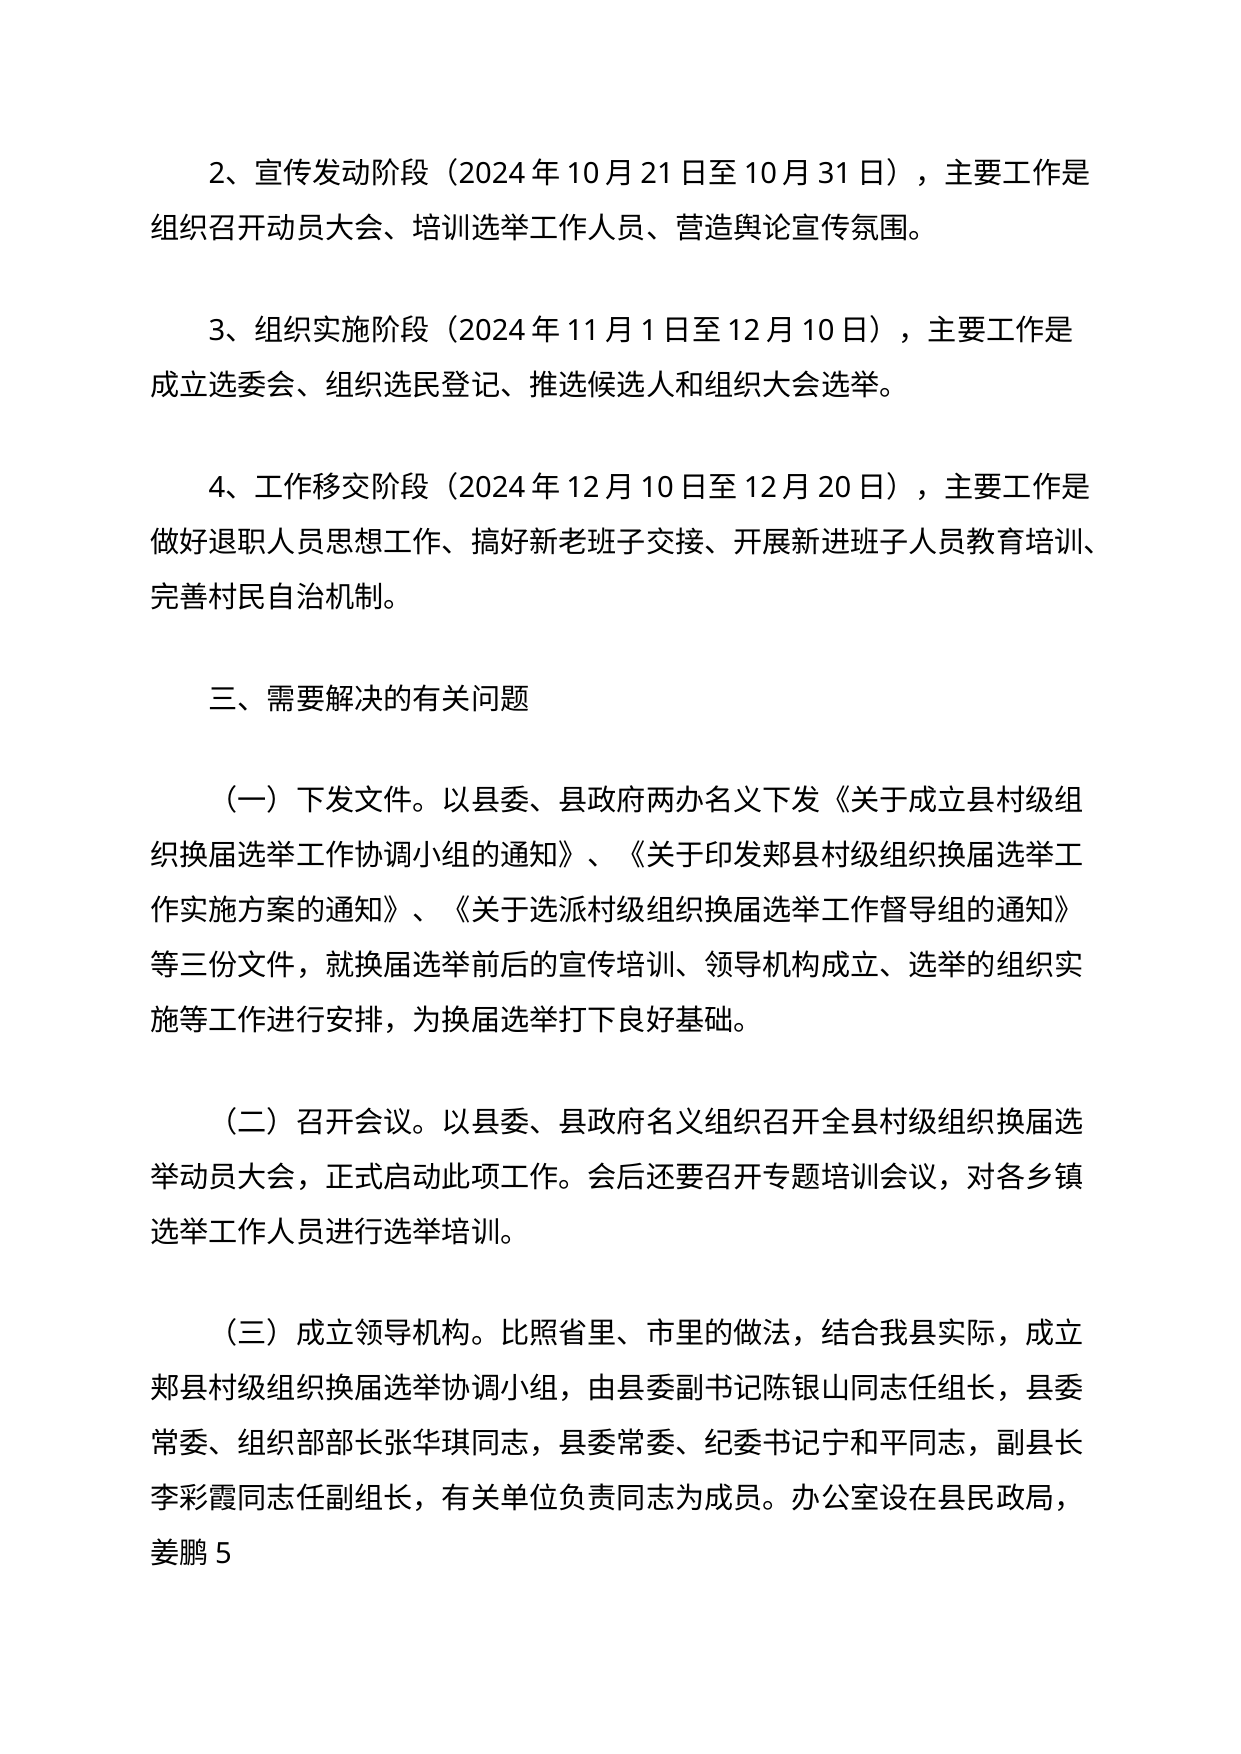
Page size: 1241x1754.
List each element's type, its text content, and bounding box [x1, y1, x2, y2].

text （二）召开会议。以县委、县政府名义组织召开全县村级组织换届选举动员大会，正式启动此项工作。会后还要召开专题培训会议，对各乡镇选举工作人员进行选举培训。 [150, 1098, 1090, 1250]
text 三、需要解决的有关问题 [150, 675, 1090, 717]
text 2、宣传发动阶段（2024年10月21日至10月31日），主要工作是组织召开动员大会、培训选举工作人员、营造舆论宣传氛围。 [150, 150, 1090, 247]
text （三）成立领导机构。比照省里、市里的做法，结合我县实际，成立郏县村级组织换届选举协调小组，由县委副书记陈银山同志任组长，县委常委、组织部部长张华琪同志，县委常委、纪委书记宁和平同志，副县长李彩霞同志任副组长，有关单位负责同志为成员。办公室设在县民政局，姜鹏 5 [150, 1310, 1090, 1572]
text （一）下发文件。以县委、县政府两办名义下发《关于成立县村级组织换届选举工作协调小组的通知》、《关于印发郏县村级组织换届选举工作实施方案的通知》、《关于选派村级组织换届选举工作督导组的通知》等三份文件，就换届选举前后的宣传培训、领导机构成立、选举的组织实施等工作进行安排，为换届选举打下良好基础。 [150, 777, 1090, 1039]
text 3、组织实施阶段（2024年11月1日至12月10日），主要工作是成立选委会、组织选民登记、推选候选人和组织大会选举。 [150, 307, 1090, 404]
text 4、工作移交阶段（2024年12月10日至12月20日），主要工作是做好退职人员思想工作、搞好新老班子交接、开展新进班子人员教育培训、完善村民自治机制。 [150, 463, 1090, 616]
